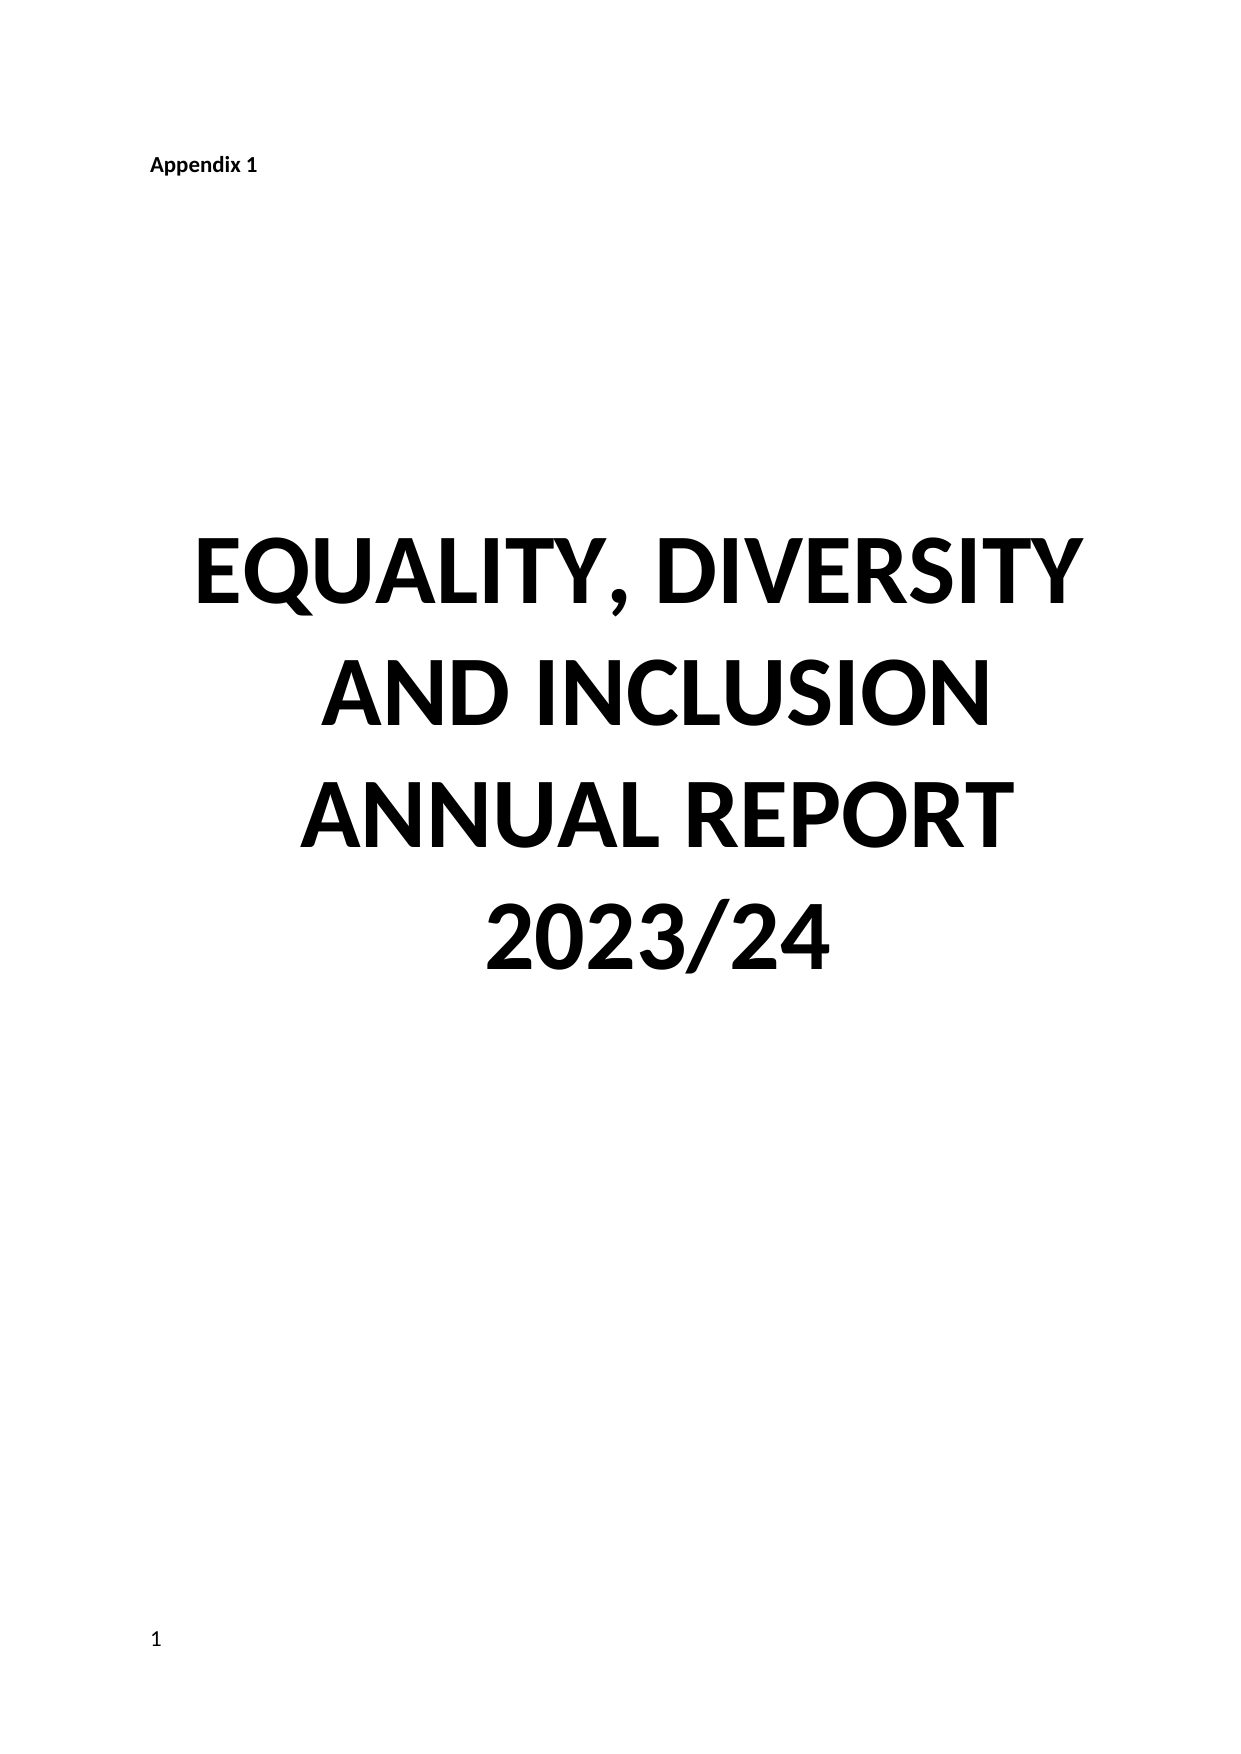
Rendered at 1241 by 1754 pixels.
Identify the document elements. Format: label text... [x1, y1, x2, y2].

text Appendix 1 [150, 150, 1090, 178]
text EQUALITY, DIVERSITY AND INCLUSION ANNUAL REPORT 2023/24 [187, 506, 1090, 995]
